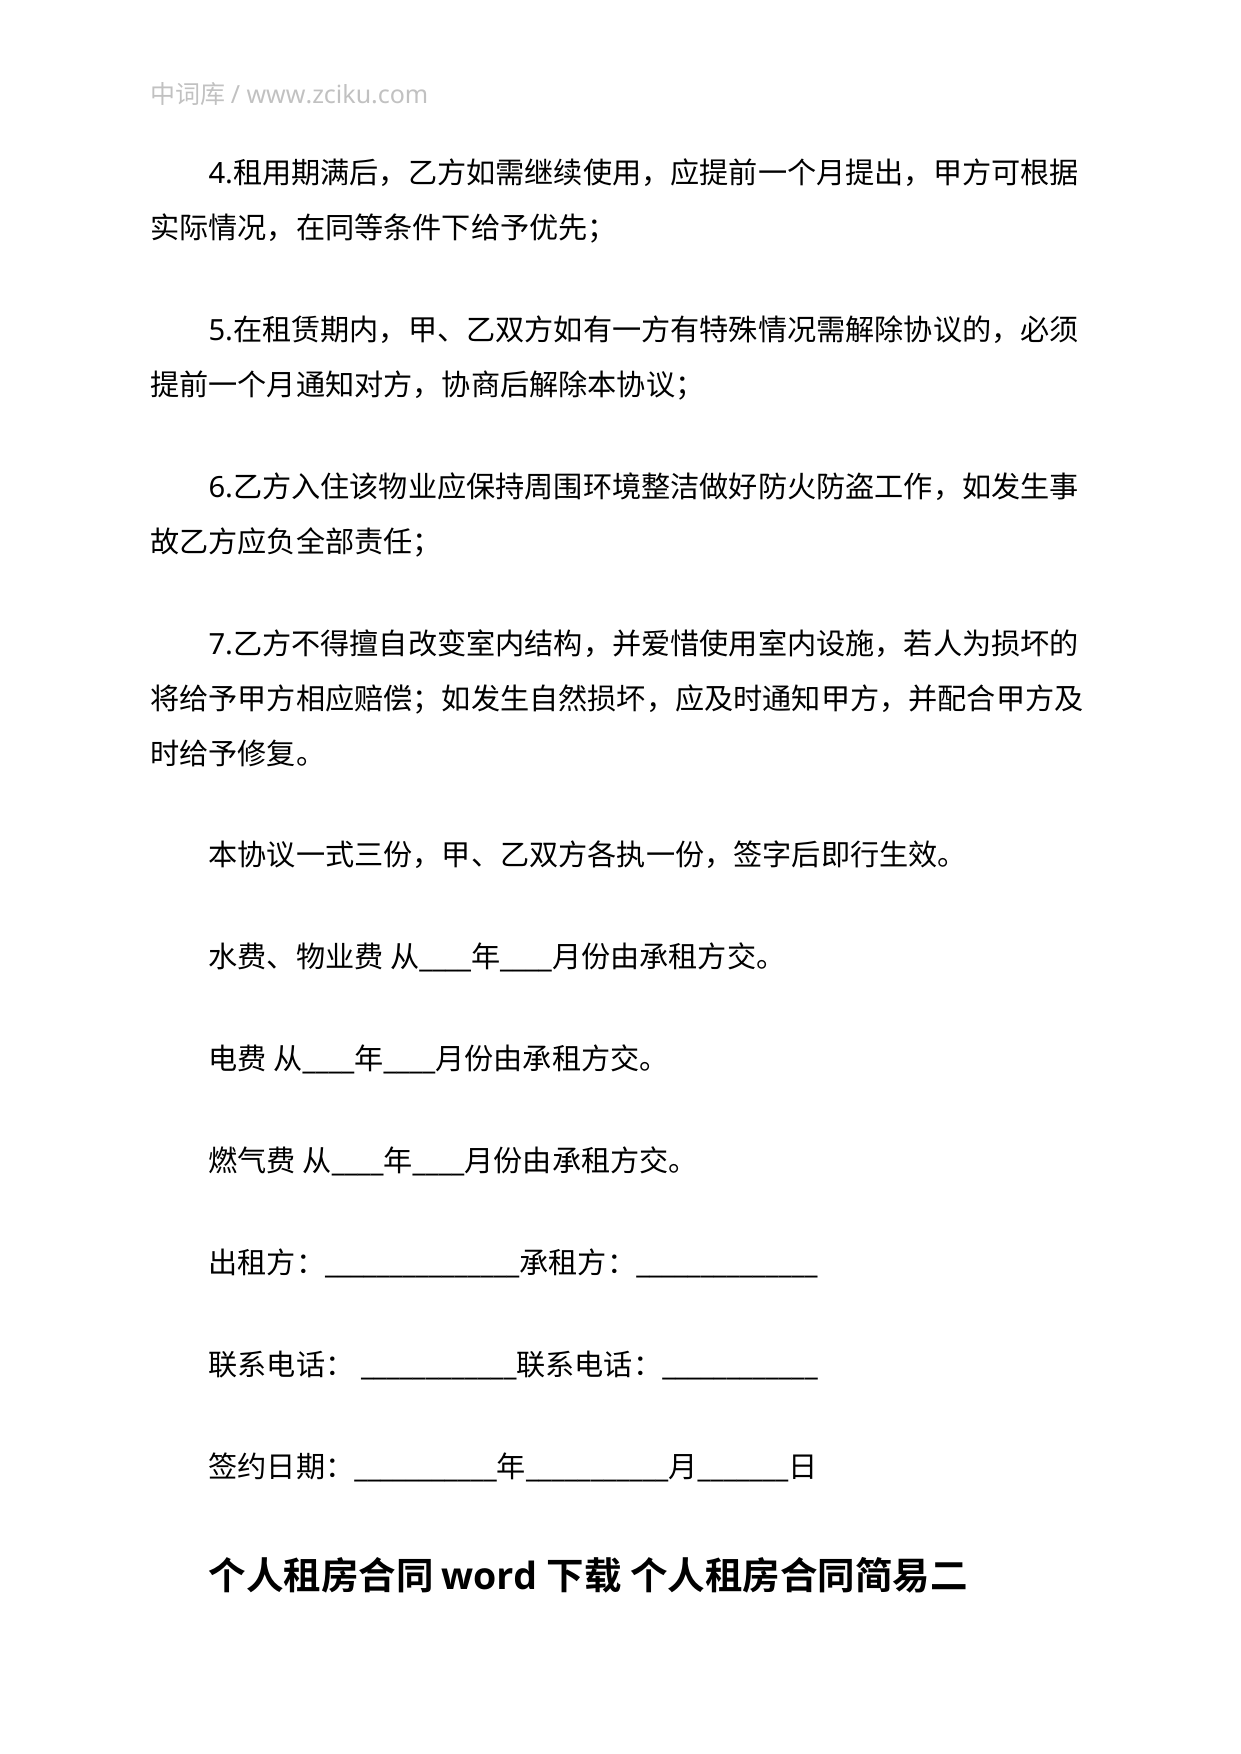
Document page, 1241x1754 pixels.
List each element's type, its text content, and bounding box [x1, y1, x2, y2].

text 4.租用期满后，乙方如需继续使用，应提前一个月提出，甲方可根据实际情况，在同等条件下给予优先； [150, 150, 1090, 247]
text 6.乙方入住该物业应保持周围环境整洁做好防火防盗工作，如发生事故乙方应负全部责任； [150, 463, 1090, 561]
text 5.在租赁期内，甲、乙双方如有一方有特殊情况需解除协议的，必须提前一个月通知对方，协商后解除本协议； [150, 307, 1090, 404]
text 燃气费 从____年____月份由承租方交。 [150, 1138, 1090, 1180]
text 签约日期：___________年___________月_______日 [150, 1444, 1090, 1486]
text 联系电话： ____________联系电话：____________ [150, 1342, 1090, 1384]
text 出租方：_______________承租方：______________ [150, 1240, 1090, 1282]
text 7.乙方不得擅自改变室内结构，并爱惜使用室内设施，若人为损坏的将给予甲方相应赔偿；如发生自然损坏，应及时通知甲方，并配合甲方及时给予修复。 [150, 620, 1090, 772]
text 本协议一式三份，甲、乙双方各执一份，签字后即行生效。 [150, 832, 1090, 874]
text 个人租房合同word 下载 个人租房合同简易二 [150, 1546, 1090, 1600]
text 水费、物业费 从____年____月份由承租方交。 [150, 934, 1090, 976]
text 电费 从____年____月份由承租方交。 [150, 1036, 1090, 1078]
